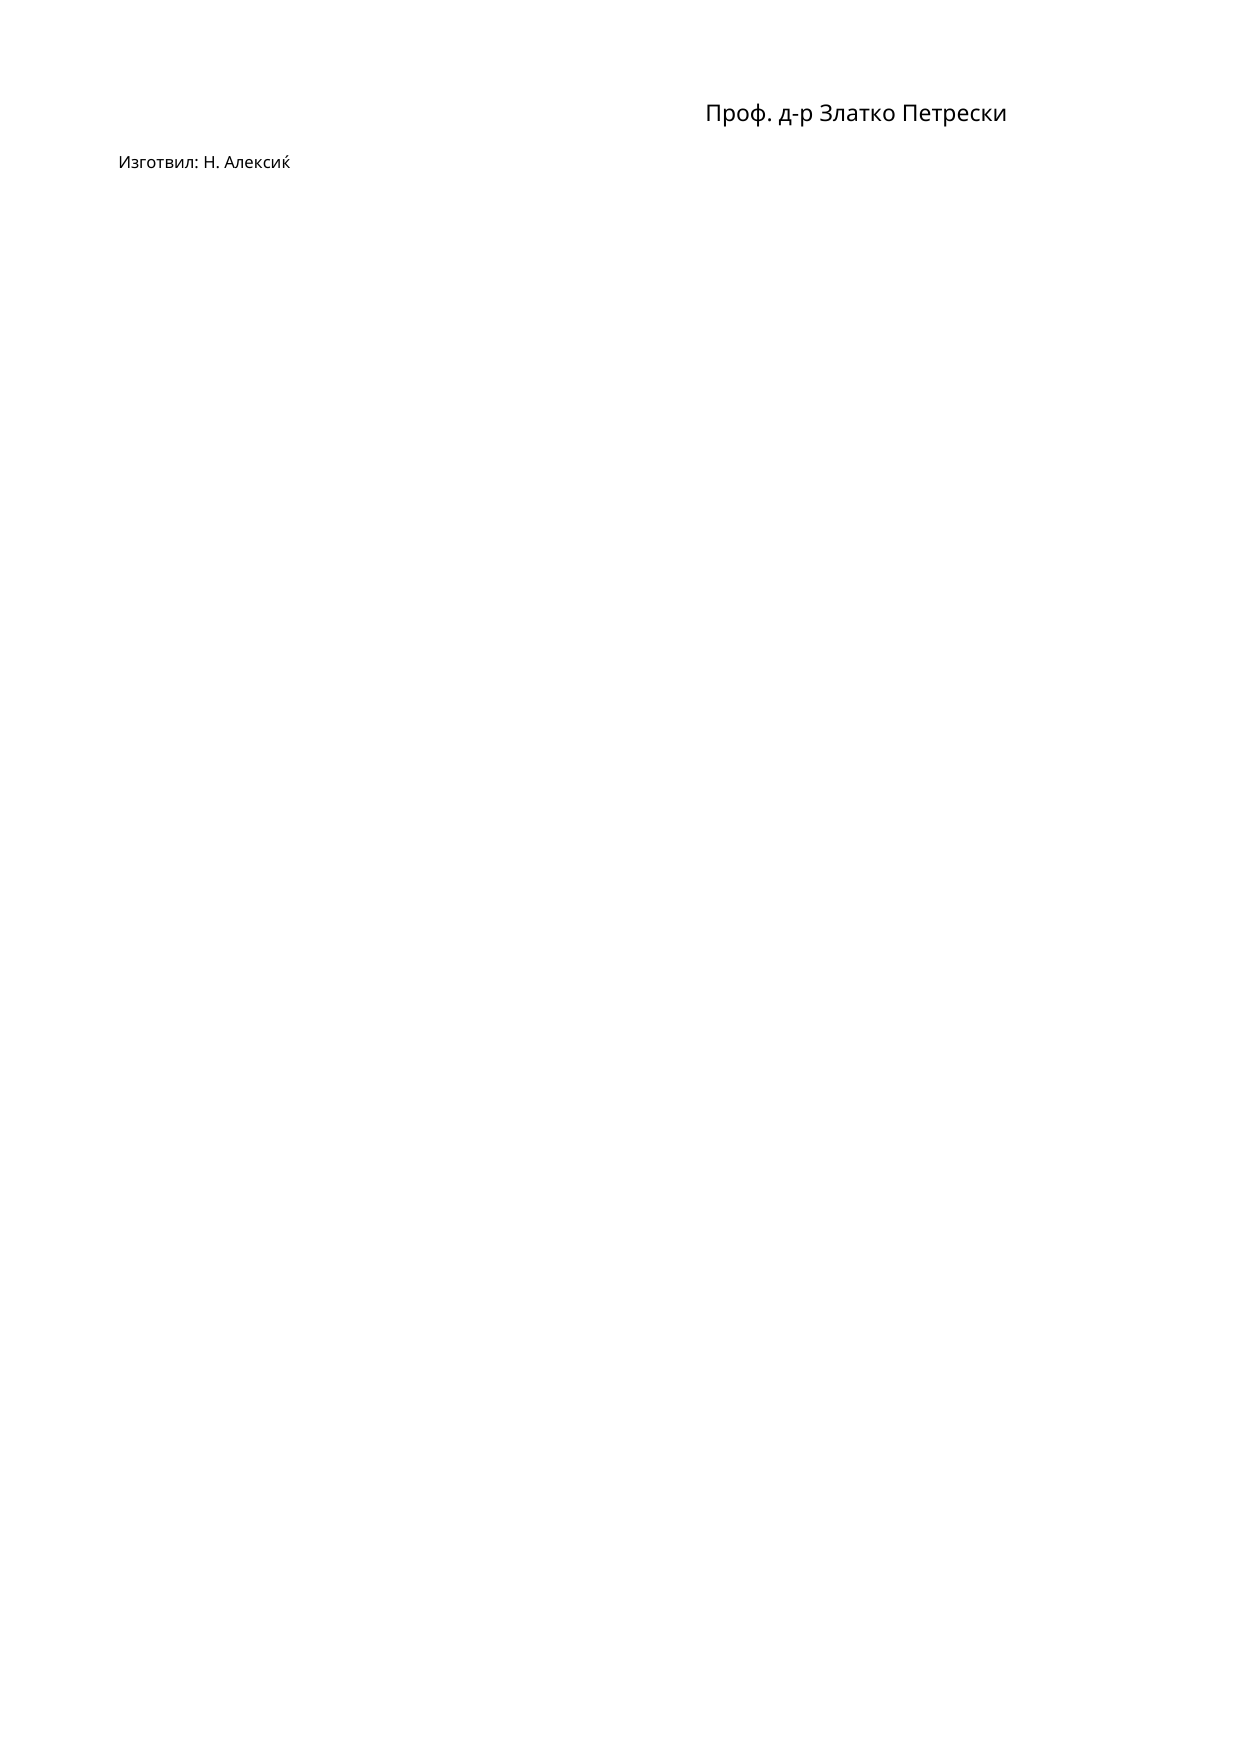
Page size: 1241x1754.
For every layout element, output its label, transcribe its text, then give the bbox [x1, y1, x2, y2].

text Изготвил: Н. Алексиќ [118, 151, 1122, 173]
text Проф. д-р Златко Петрески [118, 97, 1122, 128]
